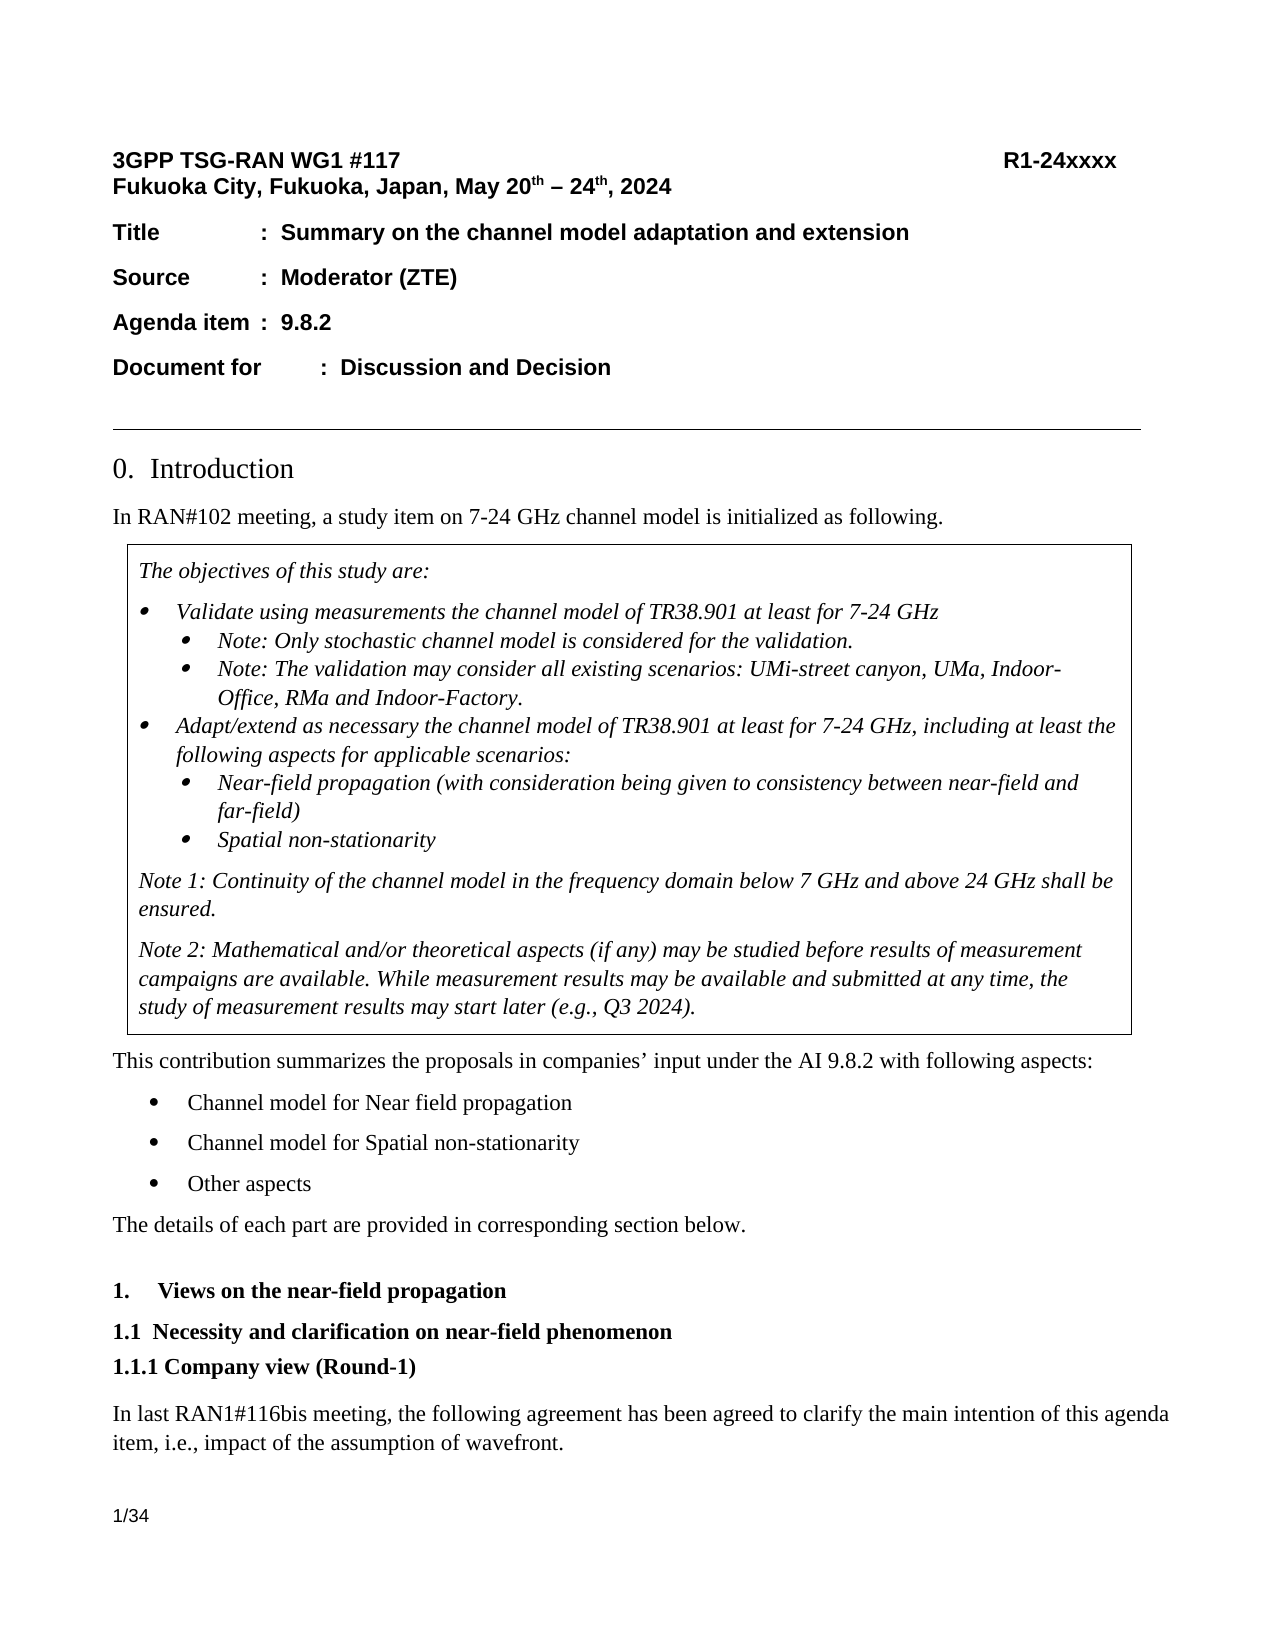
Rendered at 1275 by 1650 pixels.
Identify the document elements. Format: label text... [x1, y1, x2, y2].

subtitle Necessity and clarification on near-field phenomenon [112, 1318, 1172, 1344]
text Source : Moderator (ZTE) [112, 263, 1172, 290]
text Title : Summary on the channel model adaptation and extension [112, 218, 1172, 245]
text Document for : Discussion and Decision [112, 354, 1172, 380]
subtitle Introduction [112, 449, 1172, 486]
subtitle 1.1.1 Company view (Round-1) [112, 1353, 1172, 1379]
text Fukuoka City, Fukuoka, Japan, May 20th – 24th, 2024 [112, 173, 1172, 200]
text In last RAN1#116bis meeting, the following agreement has been agreed to clarify the main intention of this agenda item, i.e., impact of the assumption of wavefront. [112, 1401, 1172, 1455]
table_header The objectives of this study are: Validate using measurements the channel model of TR38.901 at least for 7-24 GHz Note: Only stochastic channel model is considered for the validation. Note: The validation may consider all existing scenarios: UMi-street canyon, UMa, Indoor-Office, RMa and Indoor-Factory. Adapt/extend as necessary the channel model of TR38.901 at least for 7-24 GHz, including at least the following aspects for applicable scenarios: Near-field propagation (with consideration being given to consistency between near-field and far-field) Spatial non-stationarity Note 1: Continuity of the channel model in the frequency domain below 7 GHz and above 24 GHz shall be ensured. Note 2: Mathematical and/or theoretical aspects (if any) may be studied before results of measurement campaigns are available. While measurement results may be available and submitted at any time, the study of measurement results may start later (e.g., Q3 2024). [128, 545, 1131, 1034]
list Channel model for Near field propagation [150, 1088, 1172, 1115]
text This contribution summarizes the proposals in companies’ input under the AI 9.8.2 with following aspects: [112, 1048, 1172, 1074]
list Channel model for Spatial non-stationarity [150, 1129, 1172, 1156]
text The details of each part are provided in corresponding section below. [112, 1211, 1172, 1238]
subtitle Views on the near-field propagation [112, 1277, 1172, 1304]
text 3GPP TSG-RAN WG1 #117 R1-24xxxx [112, 147, 1172, 173]
text In RAN#102 meeting, a study item on 7-24 GHz channel model is initialized as following. [112, 503, 1172, 529]
list Other aspects [150, 1170, 1172, 1197]
text Agenda item : 9.8.2 [112, 309, 1172, 335]
